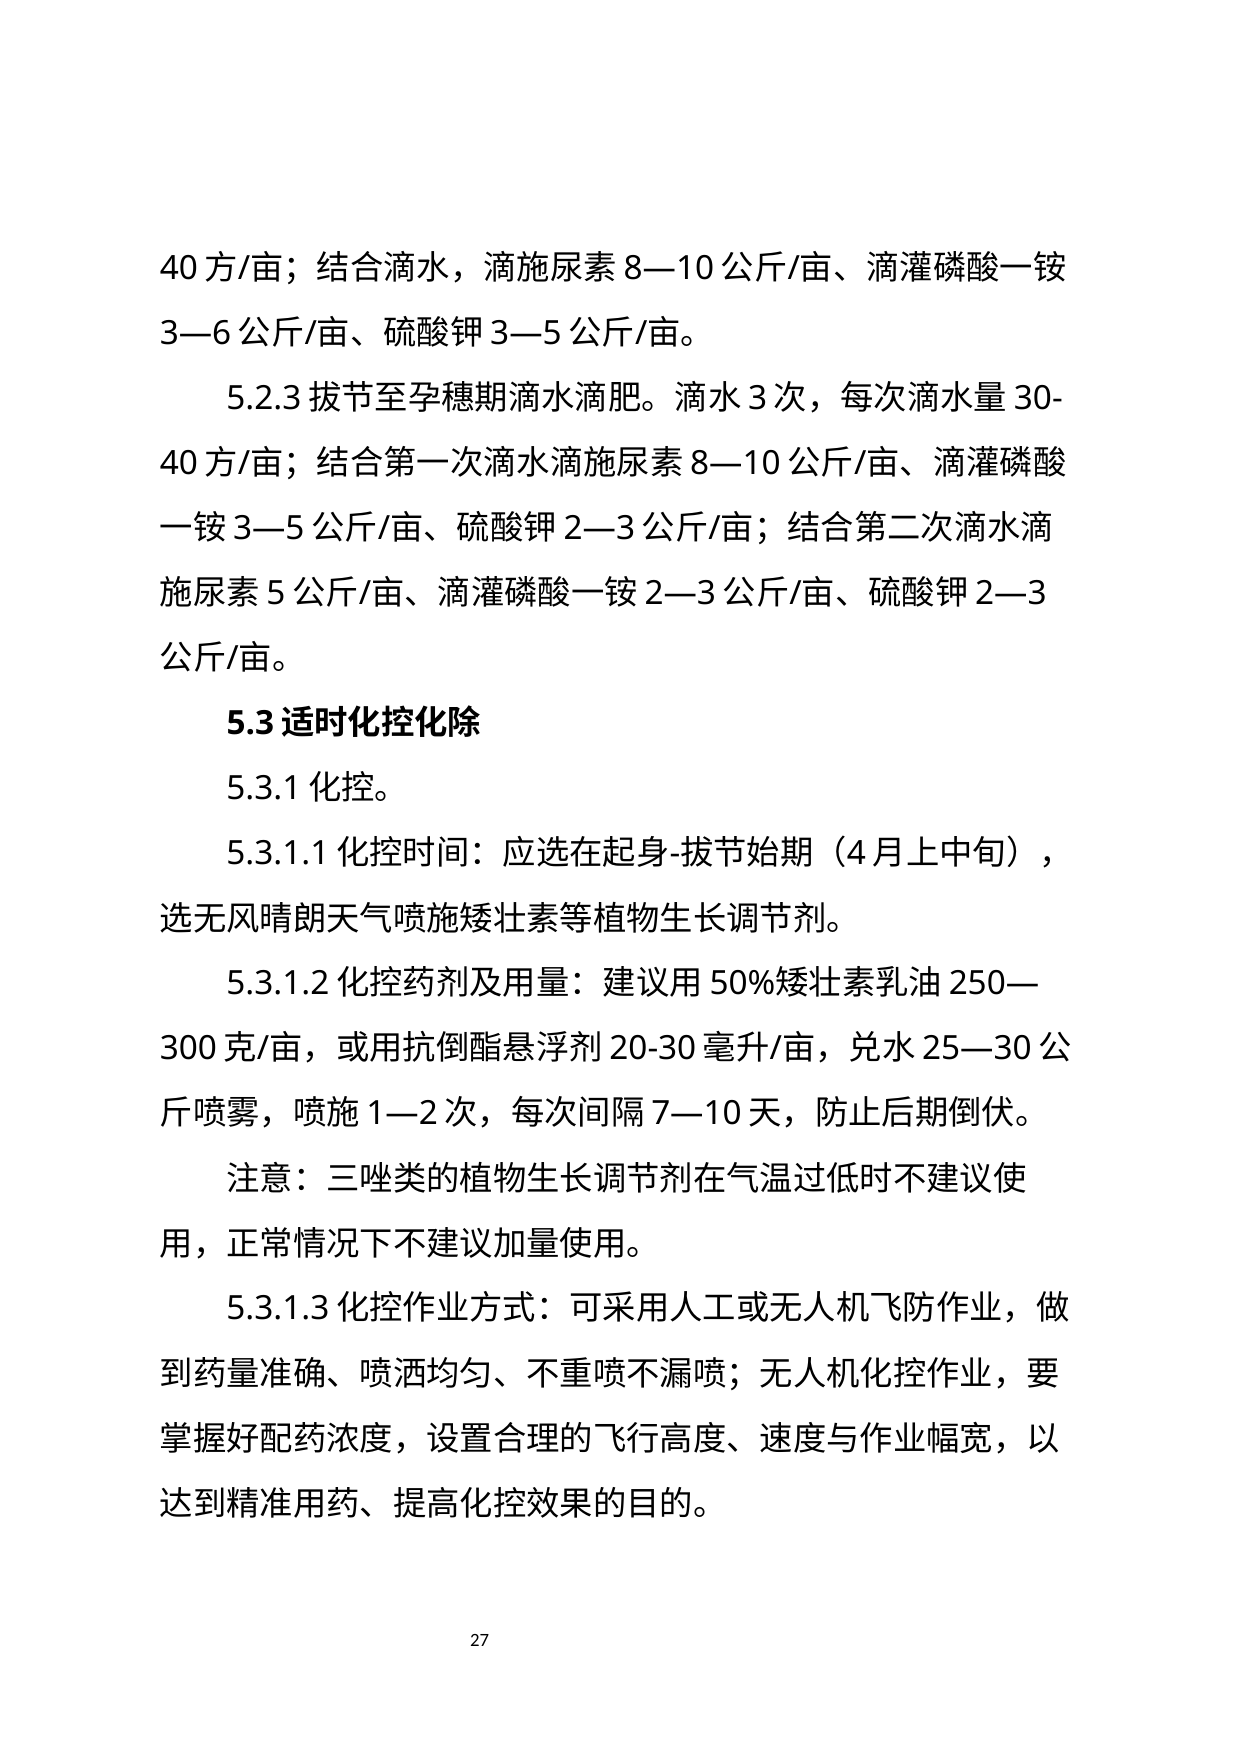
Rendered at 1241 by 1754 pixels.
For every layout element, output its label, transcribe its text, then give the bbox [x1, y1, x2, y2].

text 5.3.1.1化控时间：应选在起身-拔节始期（4月上中旬），选无风晴朗天气喷施矮壮素等植物生长调节剂。 [159, 818, 1081, 948]
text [159, 233, 1081, 363]
text 5.3.1.3化控作业方式：可采用人工或无人机飞防作业，做到药量准确、喷洒均匀、不重喷不漏喷；无人机化控作业，要掌握好配药浓度，设置合理的飞行高度、速度与作业幅宽，以达到精准用药、提高化控效果的目的。 [159, 1273, 1081, 1533]
text 5.2.3拔节至孕穗期滴水滴肥。滴水3次，每次滴水量30-40方/亩；结合第一次滴水滴施尿素8—10公斤/亩、滴灌磷酸一铵3—5公斤/亩、硫酸钾2—3公斤/亩；结合第二次滴水滴施尿素5公斤/亩、滴灌磷酸一铵2—3公斤/亩、硫酸钾2—3公斤/亩。 [159, 363, 1081, 688]
text 注意：三唑类的植物生长调节剂在气温过低时不建议使用，正常情况下不建议加量使用。 [159, 1143, 1081, 1273]
text 5.3.1化控。 [159, 753, 1081, 818]
text 5.3适时化控化除 [159, 688, 1081, 753]
text 5.3.1.2化控药剂及用量：建议用50%矮壮素乳油250—300克/亩，或用抗倒酯悬浮剂20-30毫升/亩，兑水25—30公斤喷雾，喷施1—2次，每次间隔7—10天，防止后期倒伏。 [159, 948, 1081, 1143]
